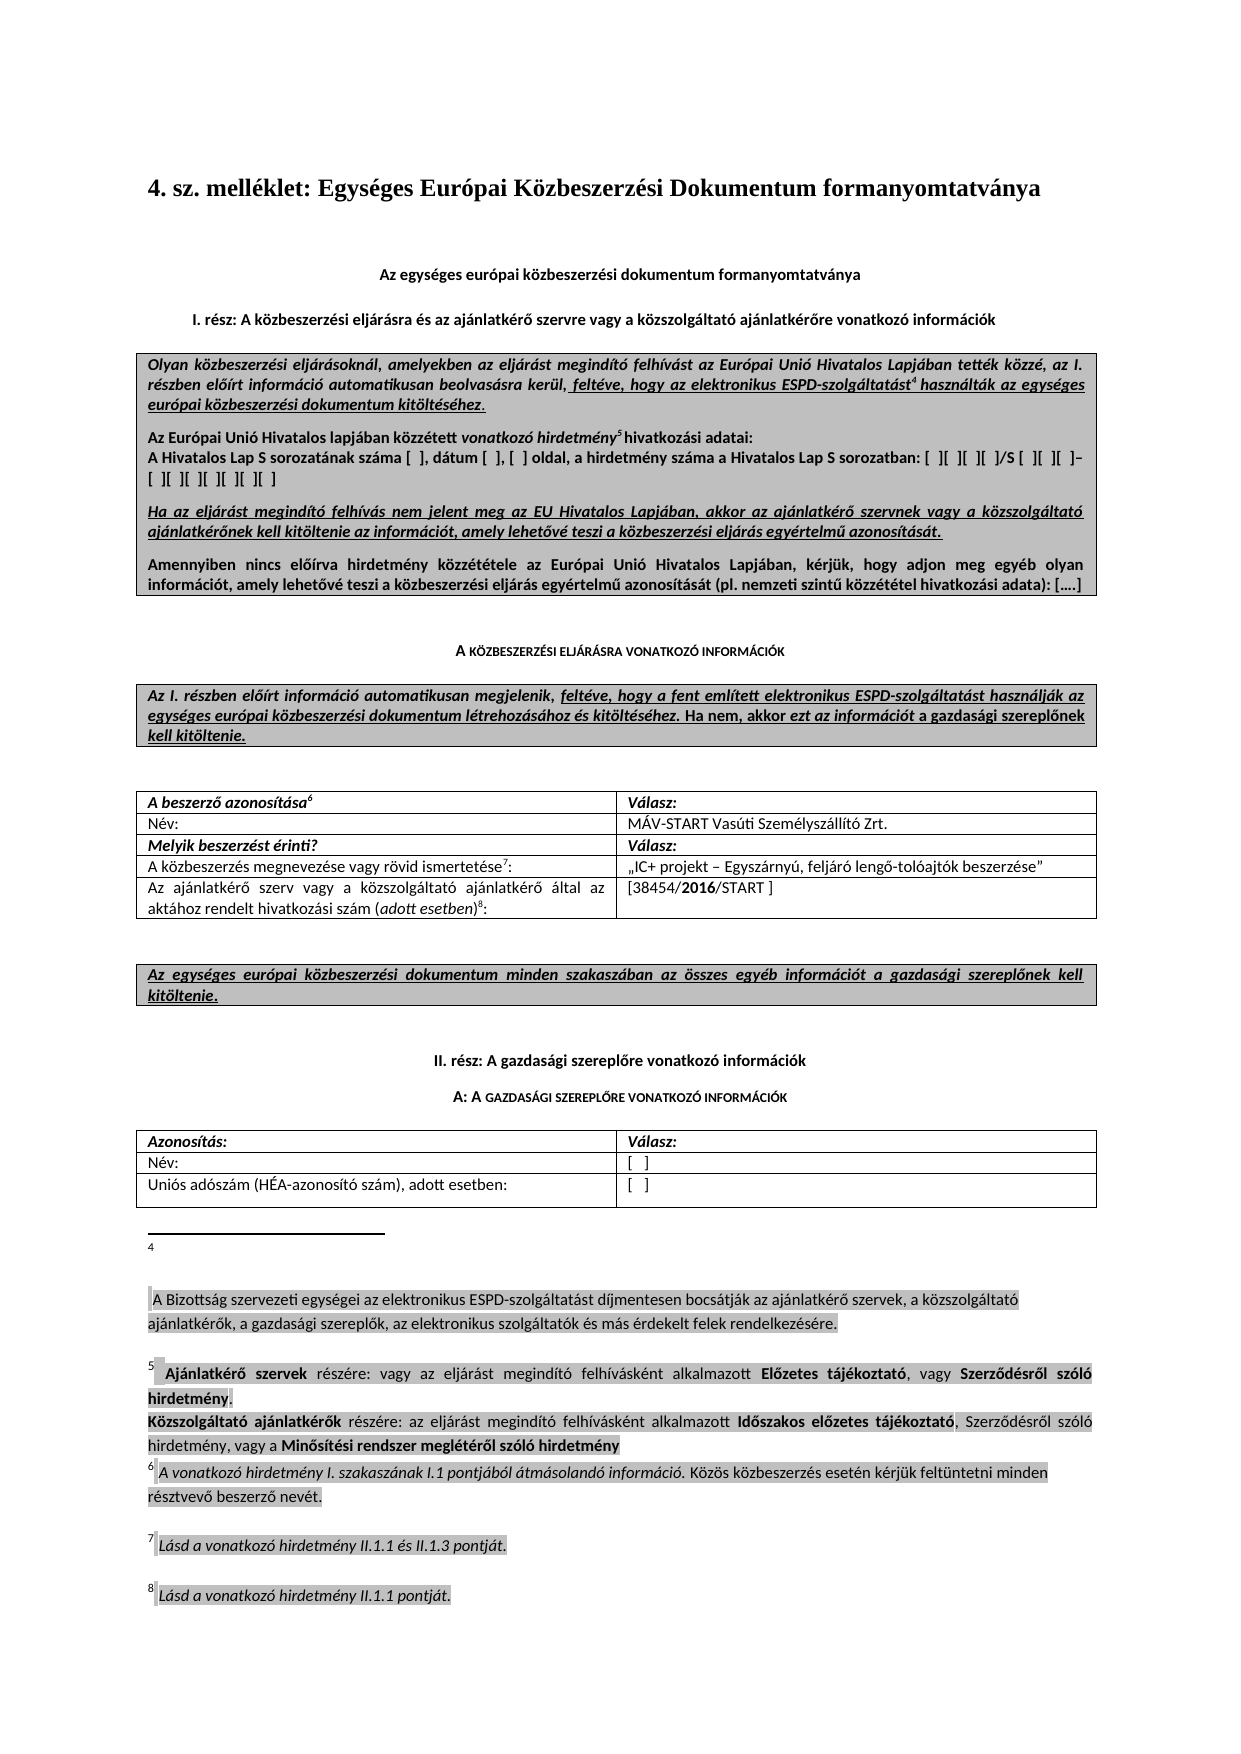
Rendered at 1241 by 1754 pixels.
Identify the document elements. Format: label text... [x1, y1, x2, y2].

text A: A GAZDASÁGI SZEREPLŐRE VONATKOZÓ INFORMÁCIÓK [148, 1086, 1092, 1107]
table_header Olyan közbeszerzési eljárásoknál, amelyekben az eljárást megindító felhívást az Európai Unió Hivatalos Lapjában tették közzé, az I. részben előírt információ automatikusan beolvasásra kerül, feltéve, hogy az elektronikus ESPD-szolgáltatást használták az egységes európai közbeszerzési dokumentum kitöltéséhez. Az Európai Unió Hivatalos lapjában közzétett vonatkozó hirdetmény hivatkozási adatai: A Hivatalos Lap S sorozatának száma [ ], dátum [ ], [ ] oldal, a hirdetmény száma a Hivatalos Lap S sorozatban: [ ][ ][ ][ ]/S [ ][ ][ ]– [ ][ ][ ][ ][ ][ ][ ] Ha az eljárást megindító felhívás nem jelent meg az EU Hivatalos Lapjában, akkor az ajánlatkérő szervnek vagy a közszolgáltató ajánlatkérőnek kell kitöltenie az információt, amely lehetővé teszi a közbeszerzési eljárás egyértelmű azonosítását. Amennyiben nincs előírva hirdetmény közzététele az Európai Unió Hivatalos Lapjában, kérjük, hogy adjon meg egyéb olyan információt, amely lehetővé teszi a közbeszerzési eljárás egyértelmű azonosítását (pl. nemzeti szintű közzététel hivatkozási adata): [….] [137, 354, 1096, 595]
table_cell „IC+ projekt – Egyszárnyú, feljáró lengő-tolóajtók beszerzése” [617, 856, 1096, 877]
table_cell [ ] [617, 1153, 1096, 1173]
table_cell Név: [137, 814, 616, 834]
table_cell Név: [137, 1153, 616, 1173]
table_cell [ ] [ ] [617, 1174, 1096, 1207]
table_cell [38454/2016/START ] [617, 878, 1096, 918]
text Az egységes európai közbeszerzési dokumentum formanyomtatványa [148, 265, 1092, 285]
table_header Azonosítás: [137, 1131, 616, 1152]
table_cell MÁV-START Vasúti Személyszállító Zrt. [617, 814, 1096, 834]
table_header Válasz: [617, 1131, 1096, 1152]
table_header Válasz: [617, 792, 1096, 813]
table_header Az I. részben előírt információ automatikusan megjelenik, feltéve, hogy a fent említett elektronikus ESPD-szolgáltatást használják az egységes európai közbeszerzési dokumentum létrehozásához és kitöltéséhez. Ha nem, akkor ezt az információt a gazdasági szereplőnek kell kitöltenie. [137, 685, 1096, 746]
subtitle 4. sz. melléklet: Egységes Európai Közbeszerzési Dokumentum formanyomtatványa [148, 173, 1092, 201]
text A KÖZBESZERZÉSI ELJÁRÁSRA VONATKOZÓ INFORMÁCIÓK [148, 640, 1092, 660]
table_cell A közbeszerzés megnevezése vagy rövid ismertetése: [137, 856, 616, 877]
table_header A beszerző azonosítása [137, 792, 616, 813]
text I. rész: A közbeszerzési eljárásra és az ajánlatkérő szervre vagy a közszolgáltató ajánlatkérőre vonatkozó információk [148, 309, 1092, 329]
table_header Az egységes európai közbeszerzési dokumentum minden szakaszában az összes egyéb információt a gazdasági szereplőnek kell kitöltenie. [137, 965, 1096, 1005]
table_cell Válasz: [617, 835, 1096, 855]
table_cell Az ajánlatkérő szerv vagy a közszolgáltató ajánlatkérő által az aktához rendelt hivatkozási szám (adott esetben): [137, 878, 616, 918]
table_cell Melyik beszerzést érinti? [137, 835, 616, 855]
text II. rész: A gazdasági szereplőre vonatkozó információk [148, 1050, 1092, 1071]
table_cell Uniós adószám (HÉA-azonosító szám), adott esetben: Ha nincs uniós adószám (HÉA-azonosító szám), kérjük egyéb nemzeti azonosító szám feltüntetését, adott esetben, ha szükséges. [137, 1174, 616, 1207]
